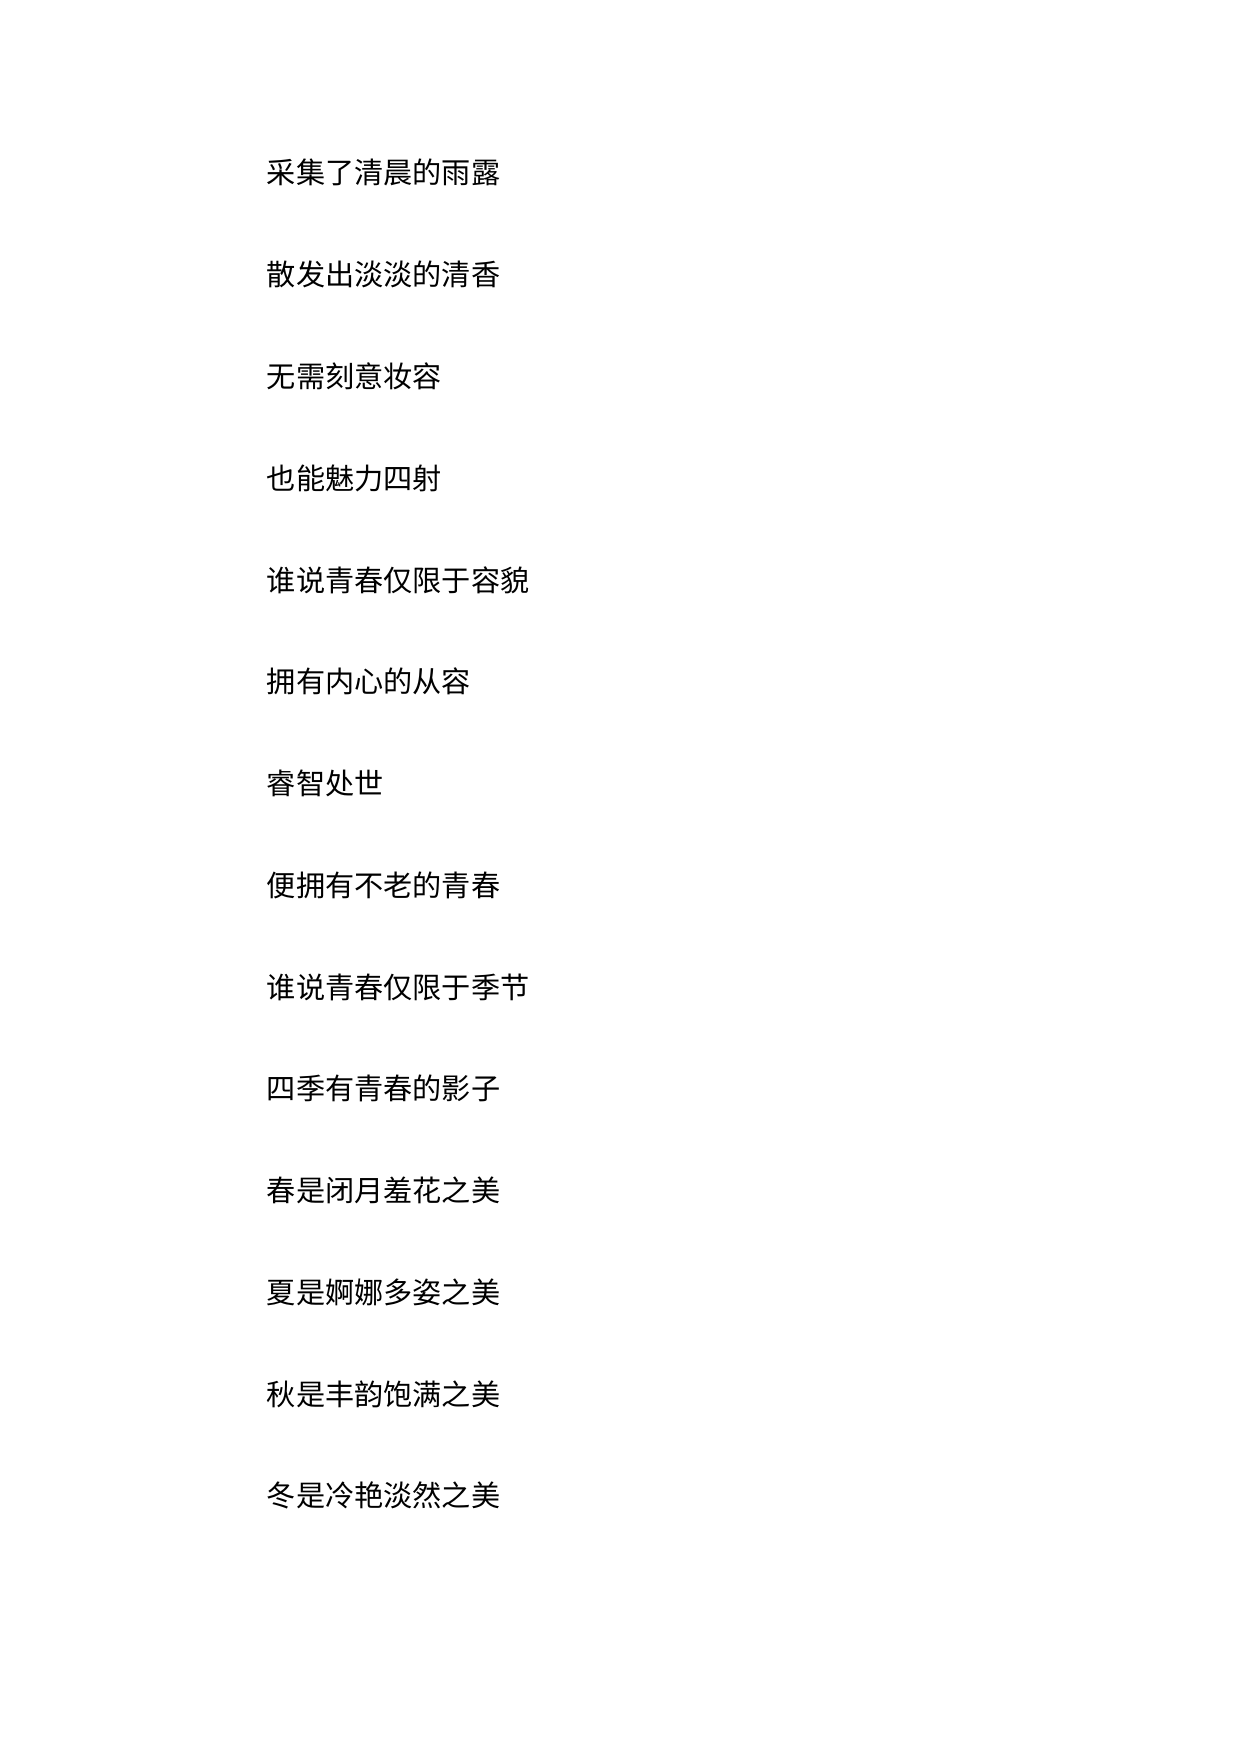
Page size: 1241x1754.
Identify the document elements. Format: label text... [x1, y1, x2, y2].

text 也能魅力四射 [150, 455, 1090, 498]
text 秋是丰韵饱满之美 [150, 1371, 1090, 1413]
text 谁说青春仅限于季节 [150, 964, 1090, 1006]
text 无需刻意妆容 [150, 353, 1090, 396]
text 春是闭月羞花之美 [150, 1168, 1090, 1210]
text 采集了清晨的雨露 [150, 150, 1090, 192]
text 拥有内心的从容 [150, 659, 1090, 701]
text 睿智处世 [150, 761, 1090, 803]
text 谁说青春仅限于容貌 [150, 557, 1090, 599]
text 四季有青春的影子 [150, 1066, 1090, 1108]
text 夏是婀娜多姿之美 [150, 1269, 1090, 1312]
text 冬是冷艳淡然之美 [150, 1473, 1090, 1515]
text 便拥有不老的青春 [150, 862, 1090, 905]
text 散发出淡淡的清香 [150, 252, 1090, 294]
